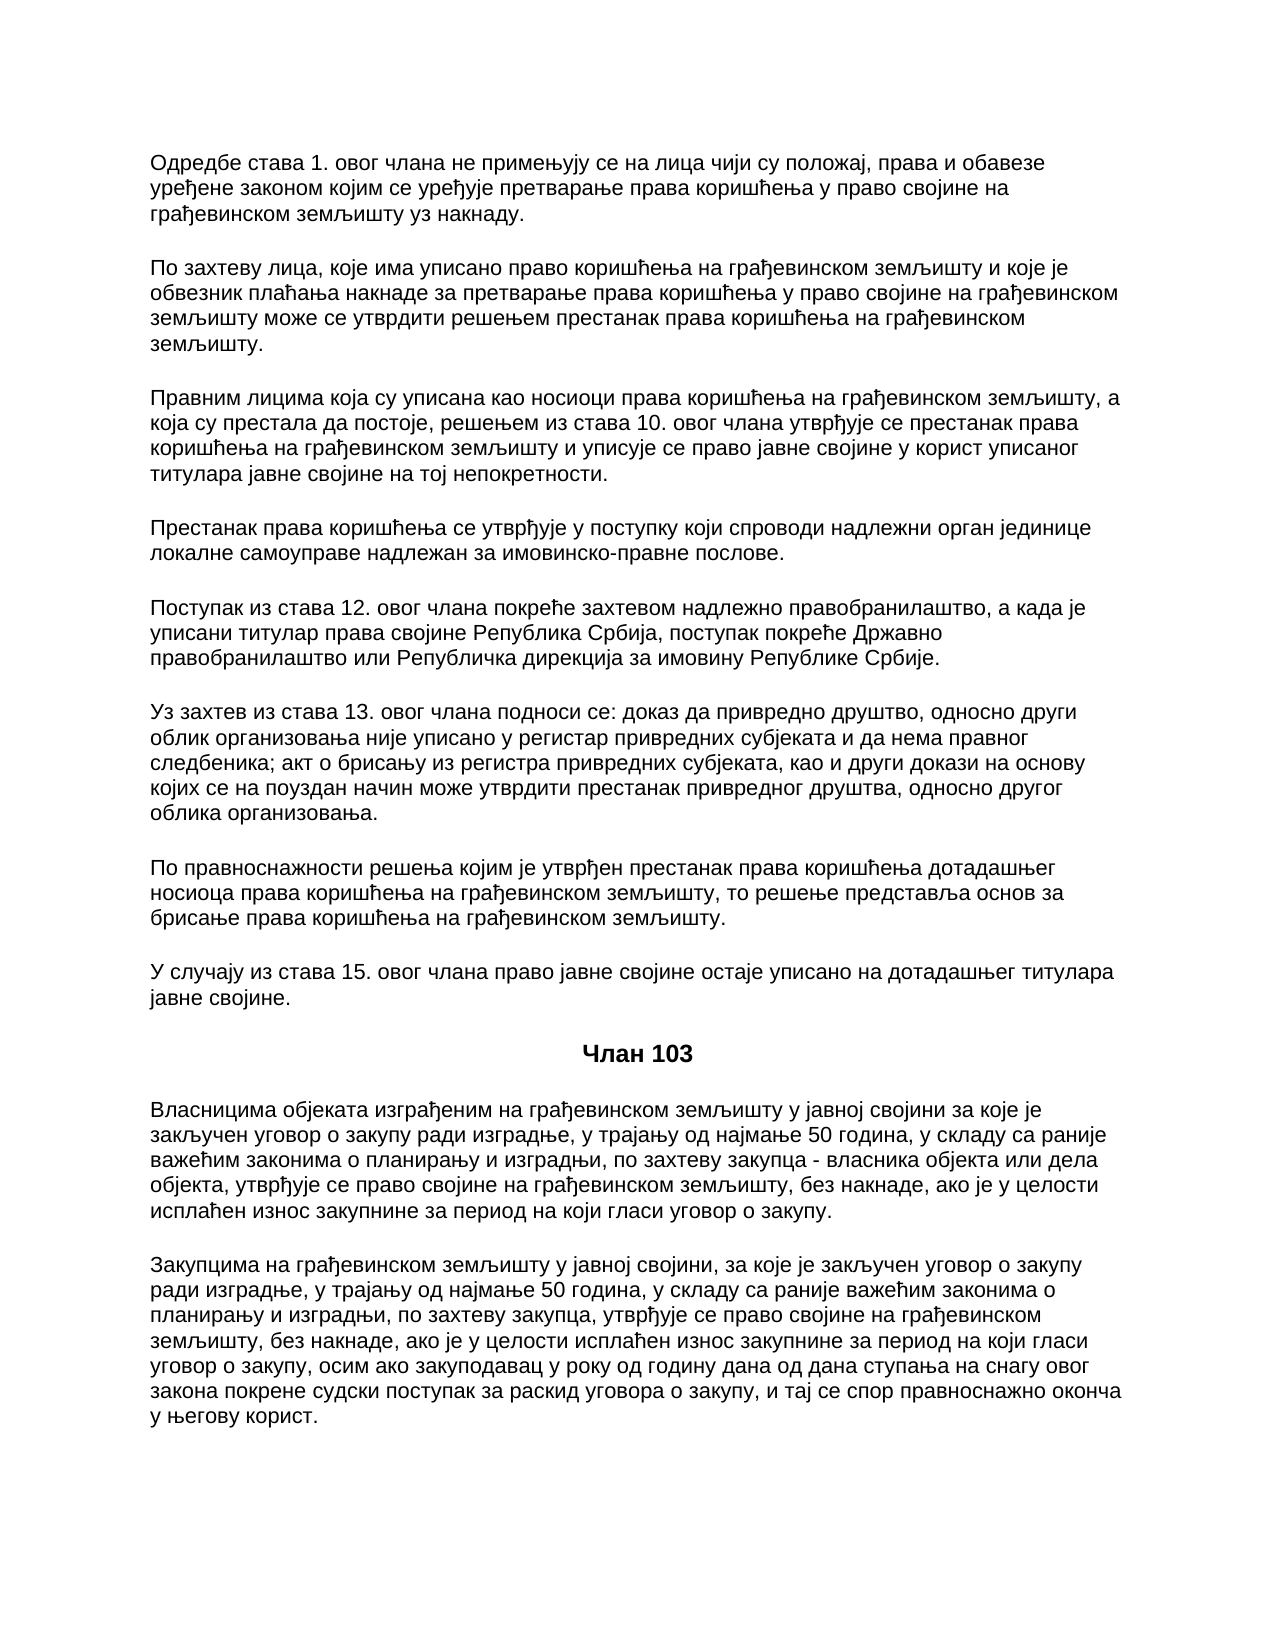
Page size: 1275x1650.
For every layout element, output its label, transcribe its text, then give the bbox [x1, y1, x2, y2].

text Одредбе става 1. овог члана не примењују се на лица чији су положај, права и обавезе уређене законом којим се уређује претварање права коришћења у право својине на грађевинском земљишту уз накнаду. [150, 150, 1125, 226]
text По захтеву лица, које има уписано право коришћења на грађевинском земљишту и које је обвезник плаћања накнаде за претварање права коришћења у право својине на грађевинском земљишту може се утврдити решењем престанак права коришћења на грађевинском земљишту. [150, 255, 1125, 356]
text Закупцима на грађевинском земљишту у јавној својини, за које је закључен уговор о закупу ради изградње, у трајању од најмање 50 година, у складу са раније важећим законима о планирању и изградњи, по захтеву закупца, утврђује се право својине на грађевинском земљишту, без накнаде, ако је у целости исплаћен износ закупнине за период на који гласи уговор о закупу, осим ако закуподавац у року од годину дана од дана ступања на снагу овог закона покрене судски поступак за раскид уговора о закупу, и тај се спор правноснажно оконча у његову корист. [150, 1252, 1125, 1428]
text Уз захтев из става 13. овог члана подноси се: доказ да привредно друштво, односно други облик организовања није уписано у регистар привредних субјеката и да нема правног следбеника; акт о брисању из регистра привредних субјеката, као и други докази на основу којих се на поуздан начин може утврдити престанак привредног друштва, односно другог облика организовања. [150, 699, 1125, 825]
text По правноснажности решења којим је утврђен престанак права коришћења дотадашњег носиоца права коришћења на грађевинском земљишту, то решење представља основ за брисање права коришћења на грађевинском земљишту. [150, 854, 1125, 930]
text Престанак права коришћења се утврђује у поступку који спроводи надлежни орган јединице локалне самоуправе надлежан за имовинско-правне послове. [150, 515, 1125, 565]
text Члан 103 [150, 1039, 1125, 1067]
text Поступак из става 12. овог члана покреће захтевом надлежно правобранилаштво, а када је уписани титулар права својине Република Србија, поступак покреће Државно правобранилаштво или Републичка дирекција за имовину Републике Србије. [150, 594, 1125, 670]
text Власницима објеката изграђеним на грађевинском земљишту у јавној својини за које је закључен уговор о закупу ради изградње, у трајању од најмање 50 година, у складу са раније важећим законима о планирању и изградњи, по захтеву закупца - власника објекта или дела објекта, утврђује се право својине на грађевинском земљишту, без накнаде, ако је у целости исплаћен износ закупнине за период на који гласи уговор о закупу. [150, 1097, 1125, 1223]
text Правним лицима која су уписана као носиоци права коришћења на грађевинском земљишту, а која су престала да постоје, решењем из става 10. овог члана утврђује се престанак права коришћења на грађевинском земљишту и уписује се право јавне својине у корист уписаног титулара јавне својине на тој непокретности. [150, 385, 1125, 486]
text У случају из става 15. овог члана право јавне својине остаје уписано на дотадашњег титулара јавне својине. [150, 959, 1125, 1009]
